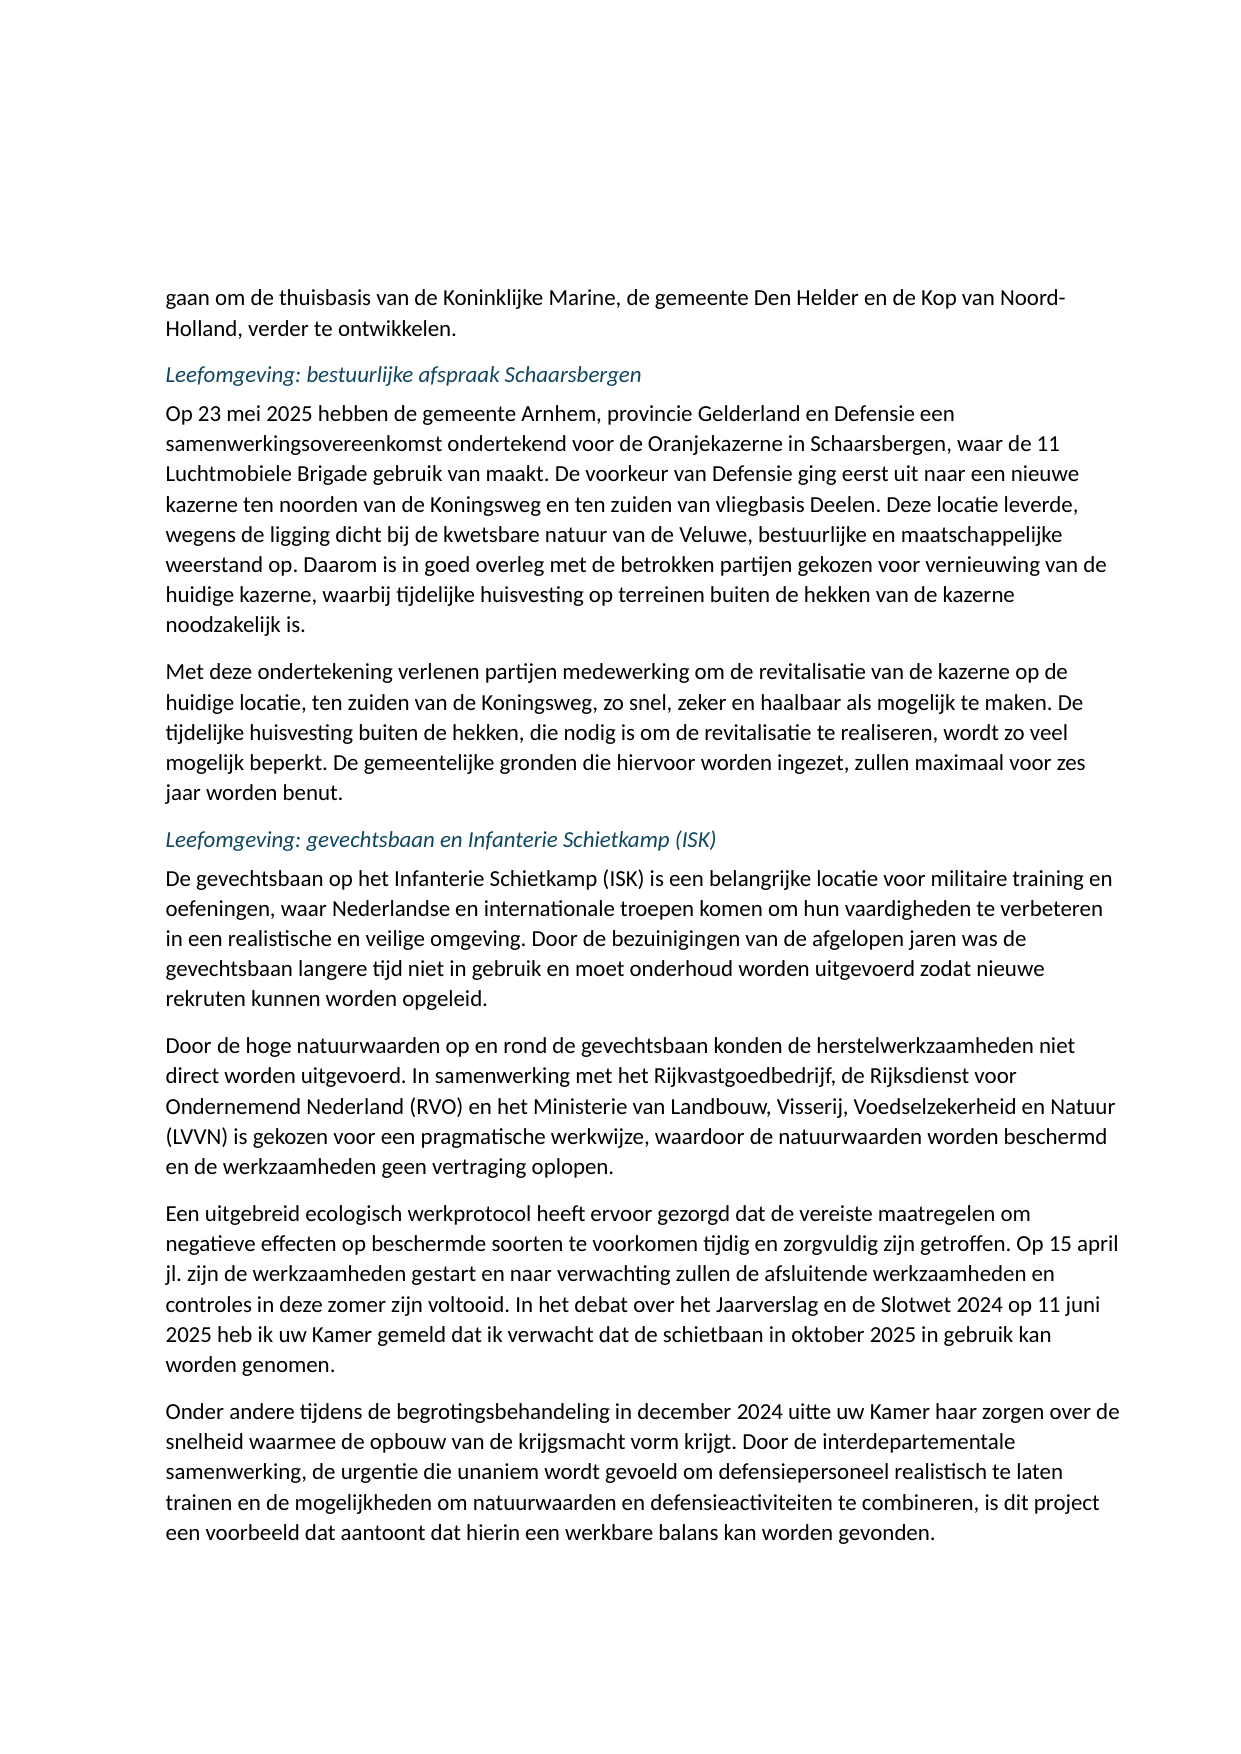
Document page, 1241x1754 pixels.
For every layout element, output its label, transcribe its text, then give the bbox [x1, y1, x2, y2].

text Door de hoge natuurwaarden op en rond de gevechtsbaan konden de herstelwerkzaamheden niet direct worden uitgevoerd. In samenwerking met het Rijkvastgoedbedrijf, de Rijksdienst voor Ondernemend Nederland (RVO) en het Ministerie van Landbouw, Visserij, Voedselzekerheid en Natuur (LVVN) is gekozen voor een pragmatische werkwijze, waardoor de natuurwaarden worden beschermd en de werkzaamheden geen vertraging oplopen. [165, 1031, 1122, 1180]
text Een uitgebreid ecologisch werkprotocol heeft ervoor gezorgd dat de vereiste maatregelen om negatieve effecten op beschermde soorten te voorkomen tijdig en zorgvuldig zijn getroffen. Op 15 april jl. zijn de werkzaamheden gestart en naar verwachting zullen de afsluitende werkzaamheden en controles in deze zomer zijn voltooid. In het debat over het Jaarverslag en de Slotwet 2024 op 11 juni 2025 heb ik uw Kamer gemeld dat ik verwacht dat de schietbaan in oktober 2025 in gebruik kan worden genomen. [165, 1199, 1122, 1378]
text De gevechtsbaan op het Infanterie Schietkamp (ISK) is een belangrijke locatie voor militaire training en oefeningen, waar Nederlandse en internationale troepen komen om hun vaardigheden te verbeteren in een realistische en veilige omgeving. Door de bezuinigingen van de afgelopen jaren was de gevechtsbaan langere tijd niet in gebruik en moet onderhoud worden uitgevoerd zodat nieuwe rekruten kunnen worden opgeleid. [165, 864, 1122, 1013]
subtitle Leefomgeving: bestuurlijke afspraak Schaarsbergen [165, 361, 1122, 389]
subtitle Leefomgeving: gevechtsbaan en Infanterie Schietkamp (ISK) [165, 825, 1122, 853]
text Op 23 mei 2025 hebben de gemeente Arnhem, provincie Gelderland en Defensie een samenwerkingsovereenkomst ondertekend voor de Oranjekazerne in Schaarsbergen, waar de 11 Luchtmobiele Brigade gebruik van maakt. De voorkeur van Defensie ging eerst uit naar een nieuwe kazerne ten noorden van de Koningsweg en ten zuiden van vliegbasis Deelen. Deze locatie leverde, wegens de ligging dicht bij de kwetsbare natuur van de Veluwe, bestuurlijke en maatschappelijke weerstand op. Daarom is in goed overleg met de betrokken partijen gekozen voor vernieuwing van de huidige kazerne, waarbij tijdelijke huisvesting op terreinen buiten de hekken van de kazerne noodzakelijk is. [165, 399, 1122, 639]
text Met deze ondertekening verlenen partijen medewerking om de revitalisatie van de kazerne op de huidige locatie, ten zuiden van de Koningsweg, zo snel, zeker en haalbaar als mogelijk te maken. De tijdelijke huisvesting buiten de hekken, die nodig is om de revitalisatie te realiseren, wordt zo veel mogelijk beperkt. De gemeentelijke gronden die hiervoor worden ingezet, zullen maximaal voor zes jaar worden benut. [165, 657, 1122, 806]
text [165, 283, 1122, 342]
text Onder andere tijdens de begrotingsbehandeling in december 2024 uitte uw Kamer haar zorgen over de snelheid waarmee de opbouw van de krijgsmacht vorm krijgt. Door de interdepartementale samenwerking, de urgentie die unaniem wordt gevoeld om defensiepersoneel realistisch te laten trainen en de mogelijkheden om natuurwaarden en defensieactiviteiten te combineren, is dit project een voorbeeld dat aantoont dat hierin een werkbare balans kan worden gevonden. [165, 1397, 1122, 1546]
